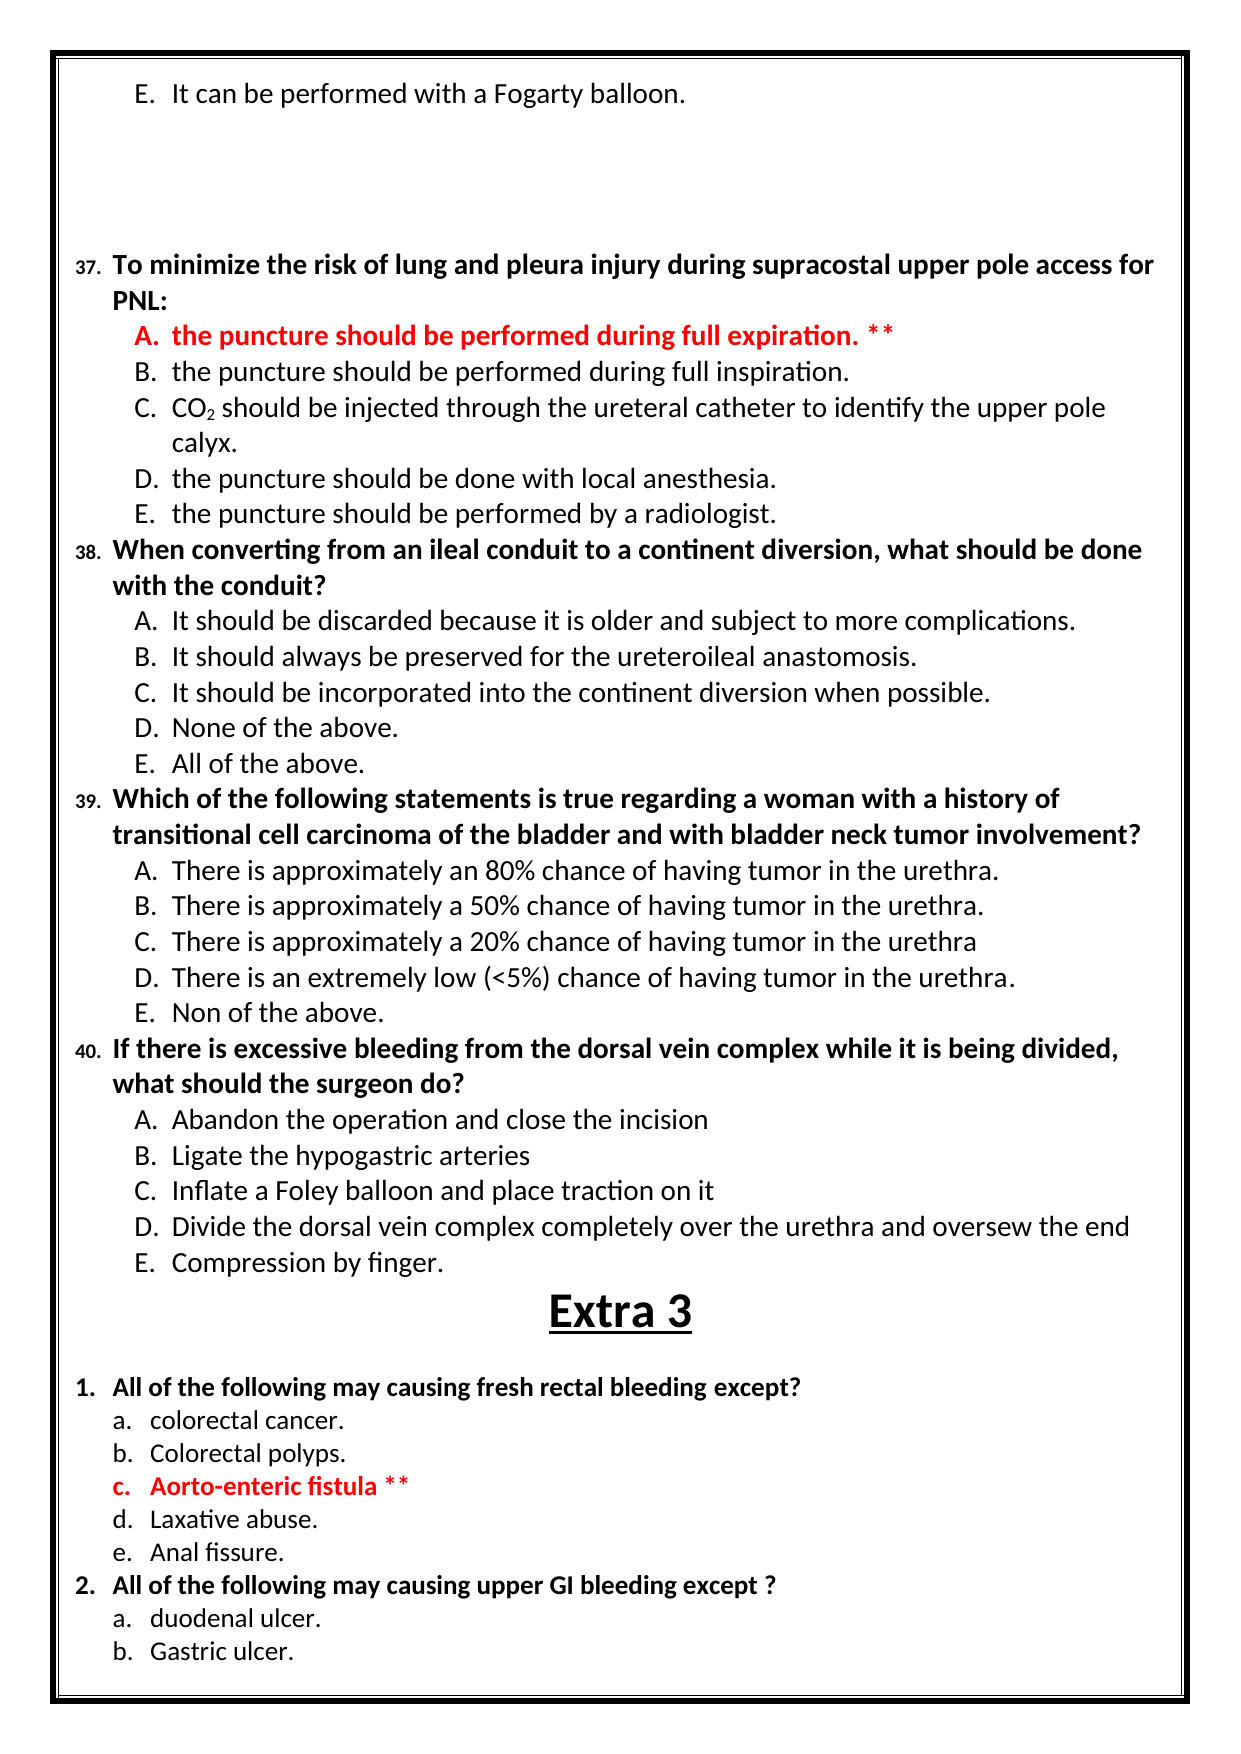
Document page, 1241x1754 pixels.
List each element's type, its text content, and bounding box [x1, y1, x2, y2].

list Aorto-enteric fistula ** [112, 1469, 1165, 1502]
list All of the following may causing fresh rectal bleeding except? [75, 1370, 1165, 1403]
text Extra 3 [75, 1279, 1165, 1340]
list Laxative abuse. [112, 1502, 1165, 1535]
list Non of the above. [134, 994, 1165, 1030]
list If there is excessive bleeding from the dorsal vein complex while it is being divided, what should the surgeon do? [75, 1030, 1165, 1101]
list When converting from an ileal conduit to a continent diversion, what should be done with the conduit? [75, 531, 1165, 602]
list the puncture should be performed during full expiration. ** [134, 317, 1165, 353]
list Divide the dorsal vein complex completely over the urethra and oversew the end [134, 1208, 1165, 1244]
list Colorectal polyps. [112, 1436, 1165, 1469]
list colorectal cancer. [112, 1403, 1165, 1436]
list the puncture should be performed during full inspiration. [134, 353, 1165, 389]
list CO2 should be injected through the ureteral catheter to identify the upper pole calyx. [134, 389, 1165, 460]
list Compression by finger. [134, 1244, 1165, 1279]
list There is approximately a 20% chance of having tumor in the urethra [134, 923, 1165, 959]
list Ligate the hypogastric arteries [134, 1137, 1165, 1172]
list To minimize the risk of lung and pleura injury during supracostal upper pole access for PNL: [75, 246, 1165, 317]
list It should always be preserved for the ureteroileal anastomosis. [134, 638, 1165, 674]
list the puncture should be done with local anesthesia. [134, 460, 1165, 496]
list There is approximately an 80% chance of having tumor in the urethra. [134, 852, 1165, 887]
list None of the above. [134, 709, 1165, 745]
list It should be discarded because it is older and subject to more complications. [134, 602, 1165, 638]
list All of the above. [134, 745, 1165, 781]
list Which of the following statements is true regarding a woman with a history of transitional cell carcinoma of the bladder and with bladder neck tumor involvement? [75, 781, 1165, 852]
list Gastric ulcer. [112, 1634, 1165, 1667]
list duodenal ulcer. [112, 1601, 1165, 1634]
list the puncture should be performed by a radiologist. [134, 496, 1165, 531]
list Abandon the operation and close the incision [134, 1101, 1165, 1137]
list Anal fissure. [112, 1535, 1165, 1568]
list There is an extremely low (<5%) chance of having tumor in the urethra. [134, 959, 1165, 994]
list It can be performed with a Fogarty balloon. [134, 75, 1165, 246]
list Inflate a Foley balloon and place traction on it [134, 1172, 1165, 1208]
list It should be incorporated into the continent diversion when possible. [134, 674, 1165, 709]
list There is approximately a 50% chance of having tumor in the urethra. [134, 887, 1165, 923]
list All of the following may causing upper GI bleeding except ? [75, 1568, 1165, 1601]
